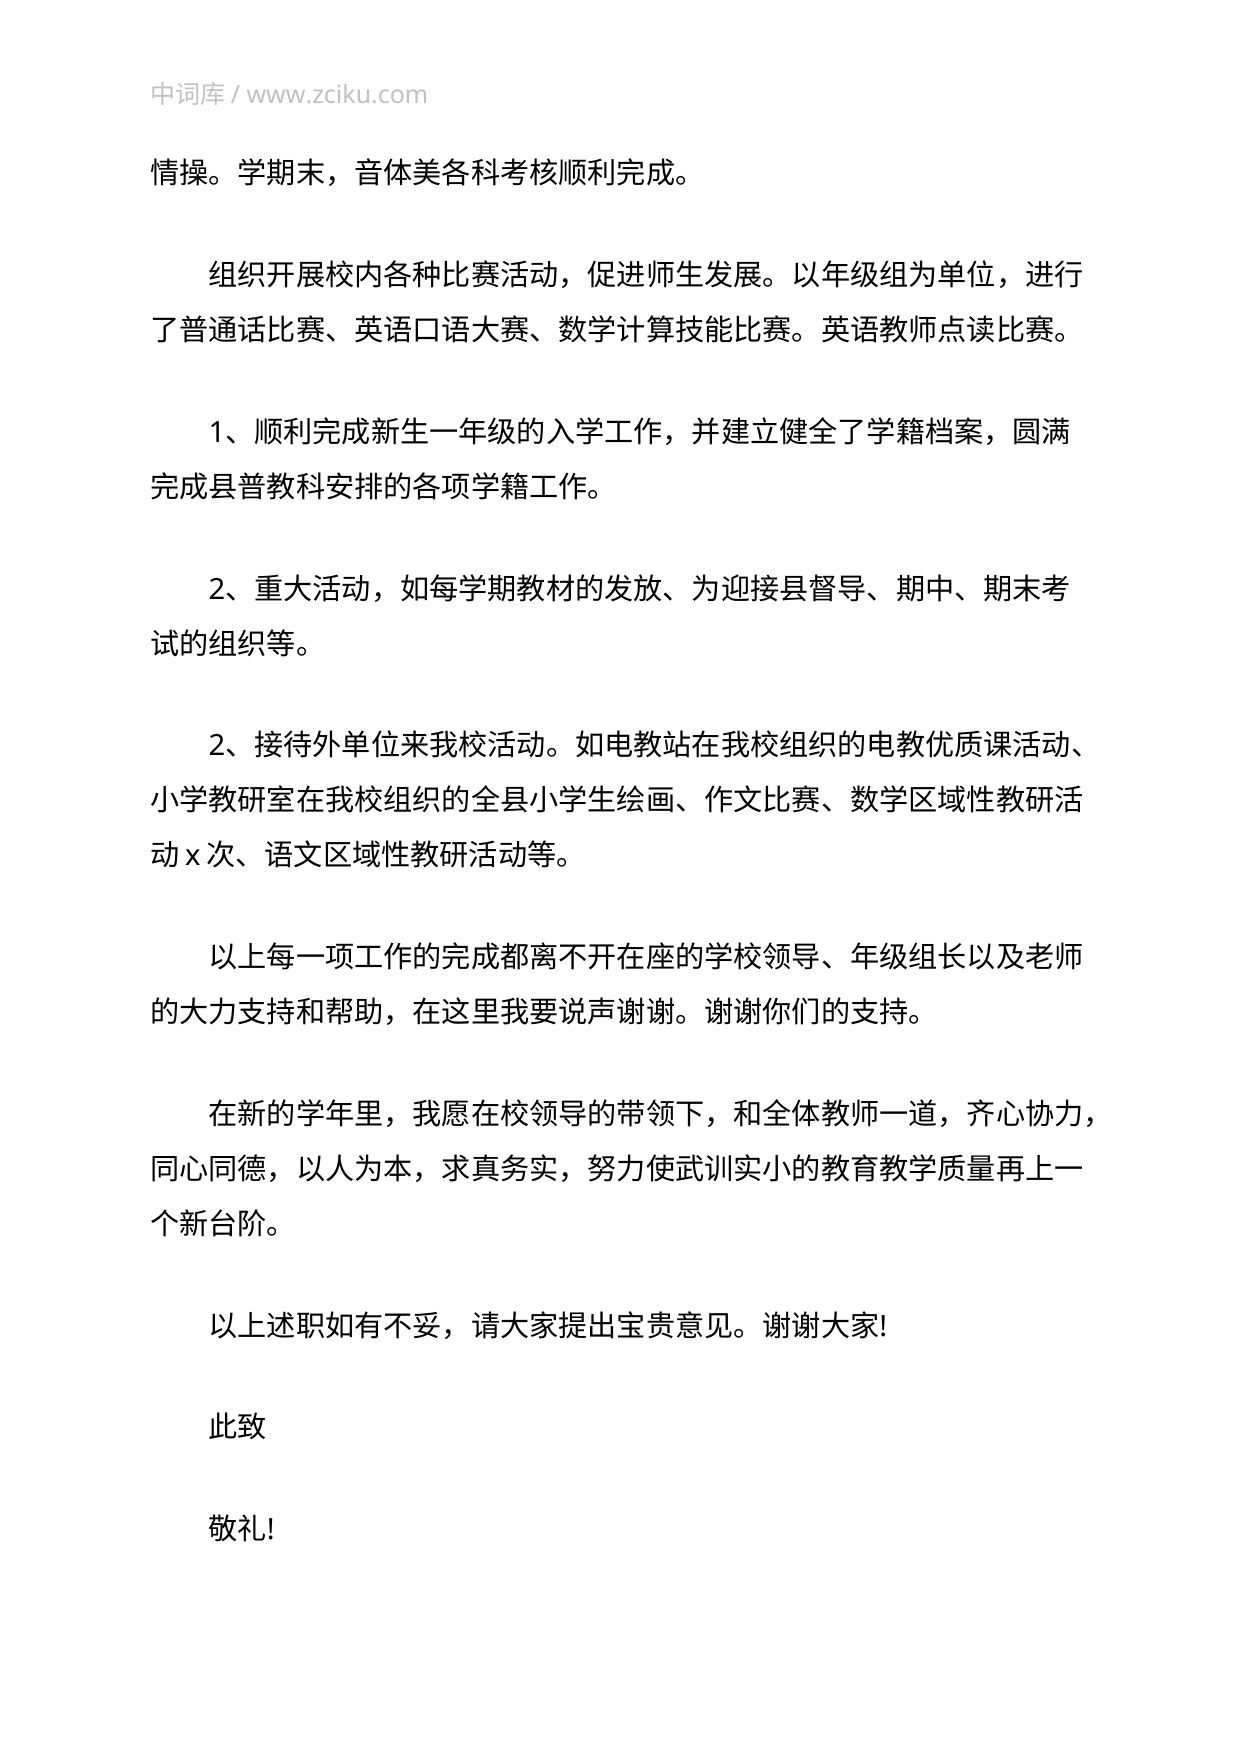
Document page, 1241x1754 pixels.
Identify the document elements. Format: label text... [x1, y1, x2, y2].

text 1、顺利完成新生一年级的入学工作，并建立健全了学籍档案，圆满完成县普教科安排的各项学籍工作。 [150, 408, 1090, 506]
text 以上每一项工作的完成都离不开在座的学校领导、年级组长以及老师的大力支持和帮助，在这里我要说声谢谢。谢谢你们的支持。 [150, 934, 1090, 1031]
text 组织开展校内各种比赛活动，促进师生发展。以年级组为单位，进行了普通话比赛、英语口语大赛、数学计算技能比赛。英语教师点读比赛。 [150, 252, 1090, 349]
text 在新的学年里，我愿在校领导的带领下，和全体教师一道，齐心协力，同心同德，以人为本，求真务实，努力使武训实小的教育教学质量再上一个新台阶。 [150, 1091, 1090, 1243]
text 以上述职如有不妥，请大家提出宝贵意见。谢谢大家! [150, 1302, 1090, 1344]
text 此致 [150, 1404, 1090, 1446]
text 2、接待外单位来我校活动。如电教站在我校组织的电教优质课活动、小学教研室在我校组织的全县小学生绘画、作文比赛、数学区域性教研活动x次、语文区域性教研活动等。 [150, 722, 1090, 874]
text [150, 150, 1090, 192]
text 敬礼! [150, 1506, 1090, 1548]
text 2、重大活动，如每学期教材的发放、为迎接县督导、期中、期末考试的组织等。 [150, 565, 1090, 662]
